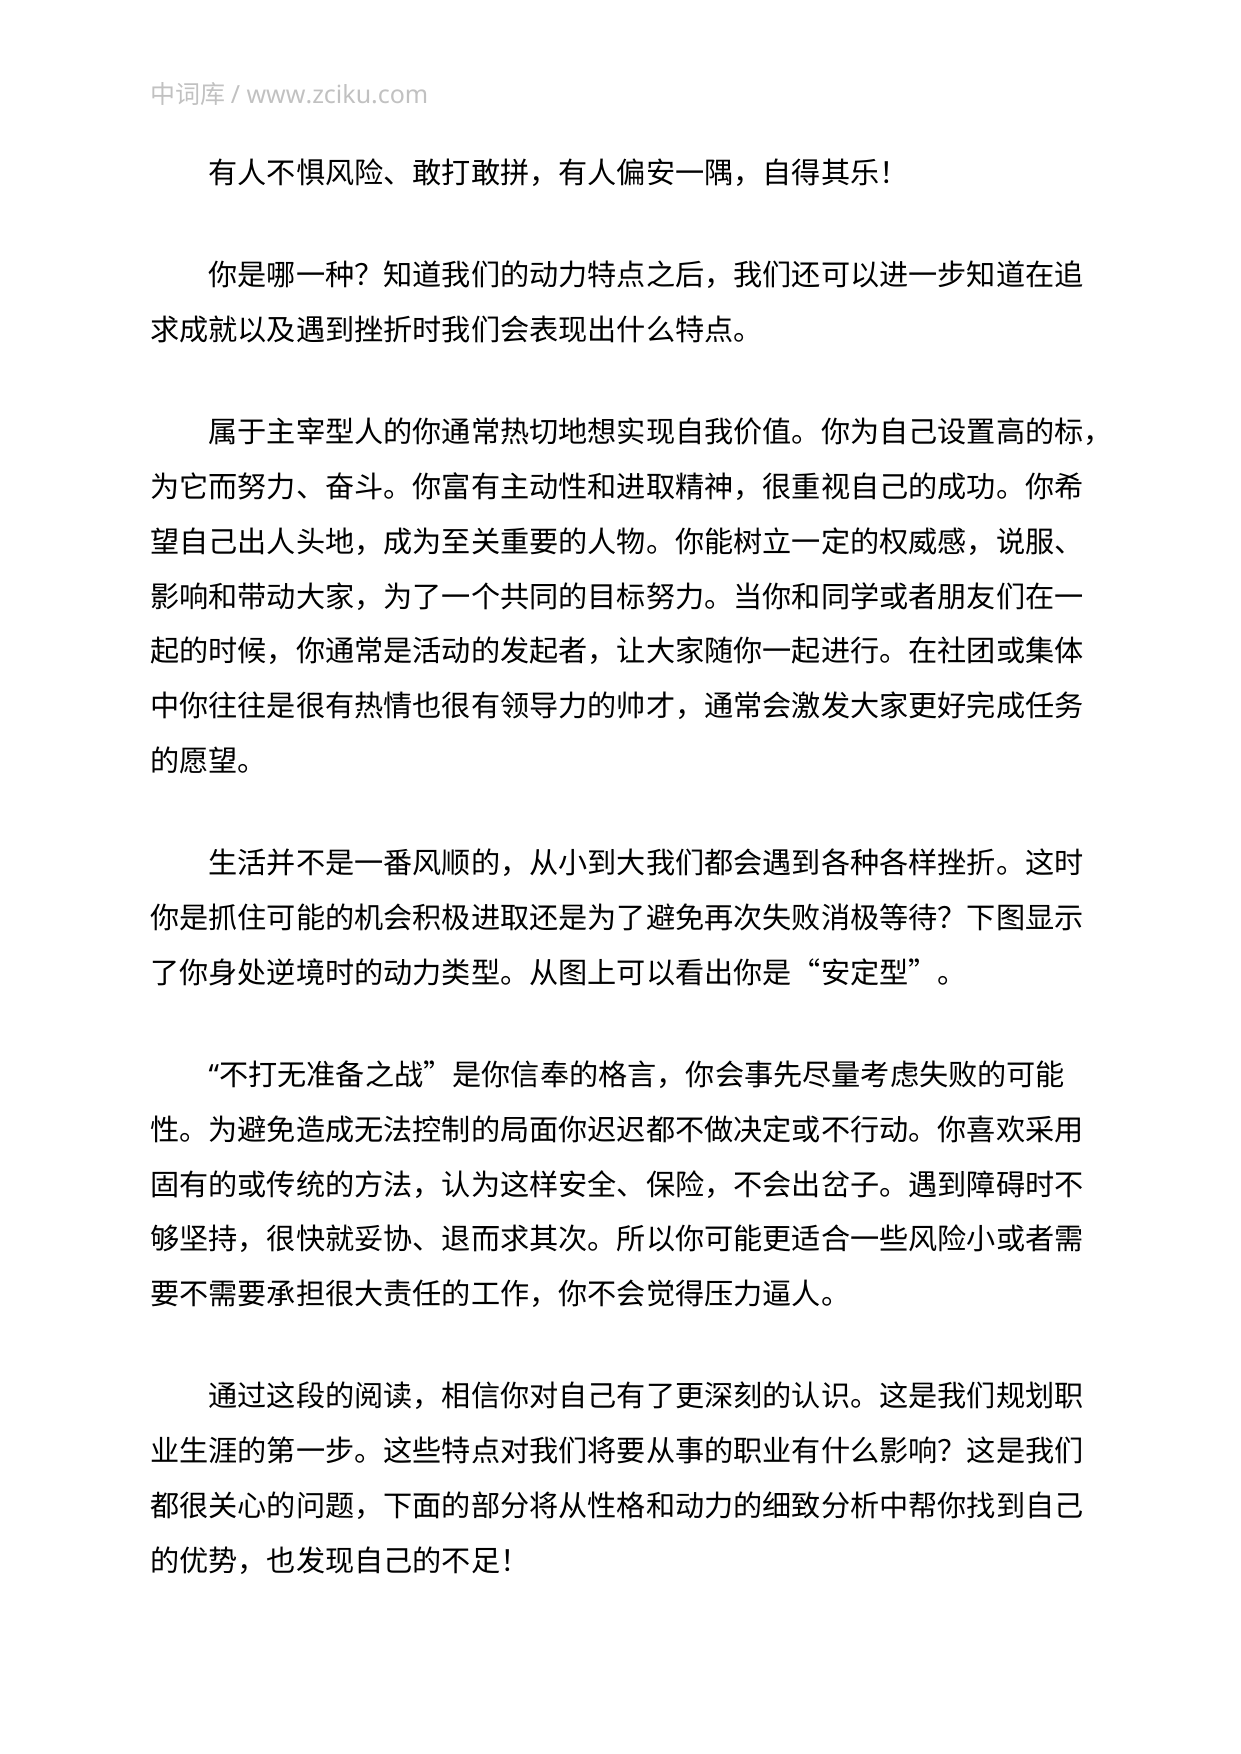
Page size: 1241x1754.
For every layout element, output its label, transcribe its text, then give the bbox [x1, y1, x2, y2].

text 你是哪一种？知道我们的动力特点之后，我们还可以进一步知道在追求成就以及遇到挫折时我们会表现出什么特点。 [150, 252, 1090, 349]
text 属于主宰型人的你通常热切地想实现自我价值。你为自己设置高的标，为它而努力、奋斗。你富有主动性和进取精神，很重视自己的成功。你希望自己出人头地，成为至关重要的人物。你能树立一定的权威感，说服、影响和带动大家，为了一个共同的目标努力。当你和同学或者朋友们在一起的时候，你通常是活动的发起者，让大家随你一起进行。在社团或集体中你往往是很有热情也很有领导力的帅才，通常会激发大家更好完成任务的愿望。 [150, 408, 1090, 780]
text 有人不惧风险、敢打敢拼，有人偏安一隅，自得其乐！ [150, 150, 1090, 192]
text 通过这段的阅读，相信你对自己有了更深刻的认识。这是我们规划职业生涯的第一步。这些特点对我们将要从事的职业有什么影响？这是我们都很关心的问题，下面的部分将从性格和动力的细致分析中帮你找到自己的优势，也发现自己的不足！ [150, 1373, 1090, 1579]
text 生活并不是一番风顺的，从小到大我们都会遇到各种各样挫折。这时你是抓住可能的机会积极进取还是为了避免再次失败消极等待？下图显示了你身处逆境时的动力类型。从图上可以看出你是“安定型”。 [150, 839, 1090, 992]
text “不打无准备之战”是你信奉的格言，你会事先尽量考虑失败的可能性。为避免造成无法控制的局面你迟迟都不做决定或不行动。你喜欢采用固有的或传统的方法，认为这样安全、保险，不会出岔子。遇到障碍时不够坚持，很快就妥协、退而求其次。所以你可能更适合一些风险小或者需要不需要承担很大责任的工作，你不会觉得压力逼人。 [150, 1051, 1090, 1313]
